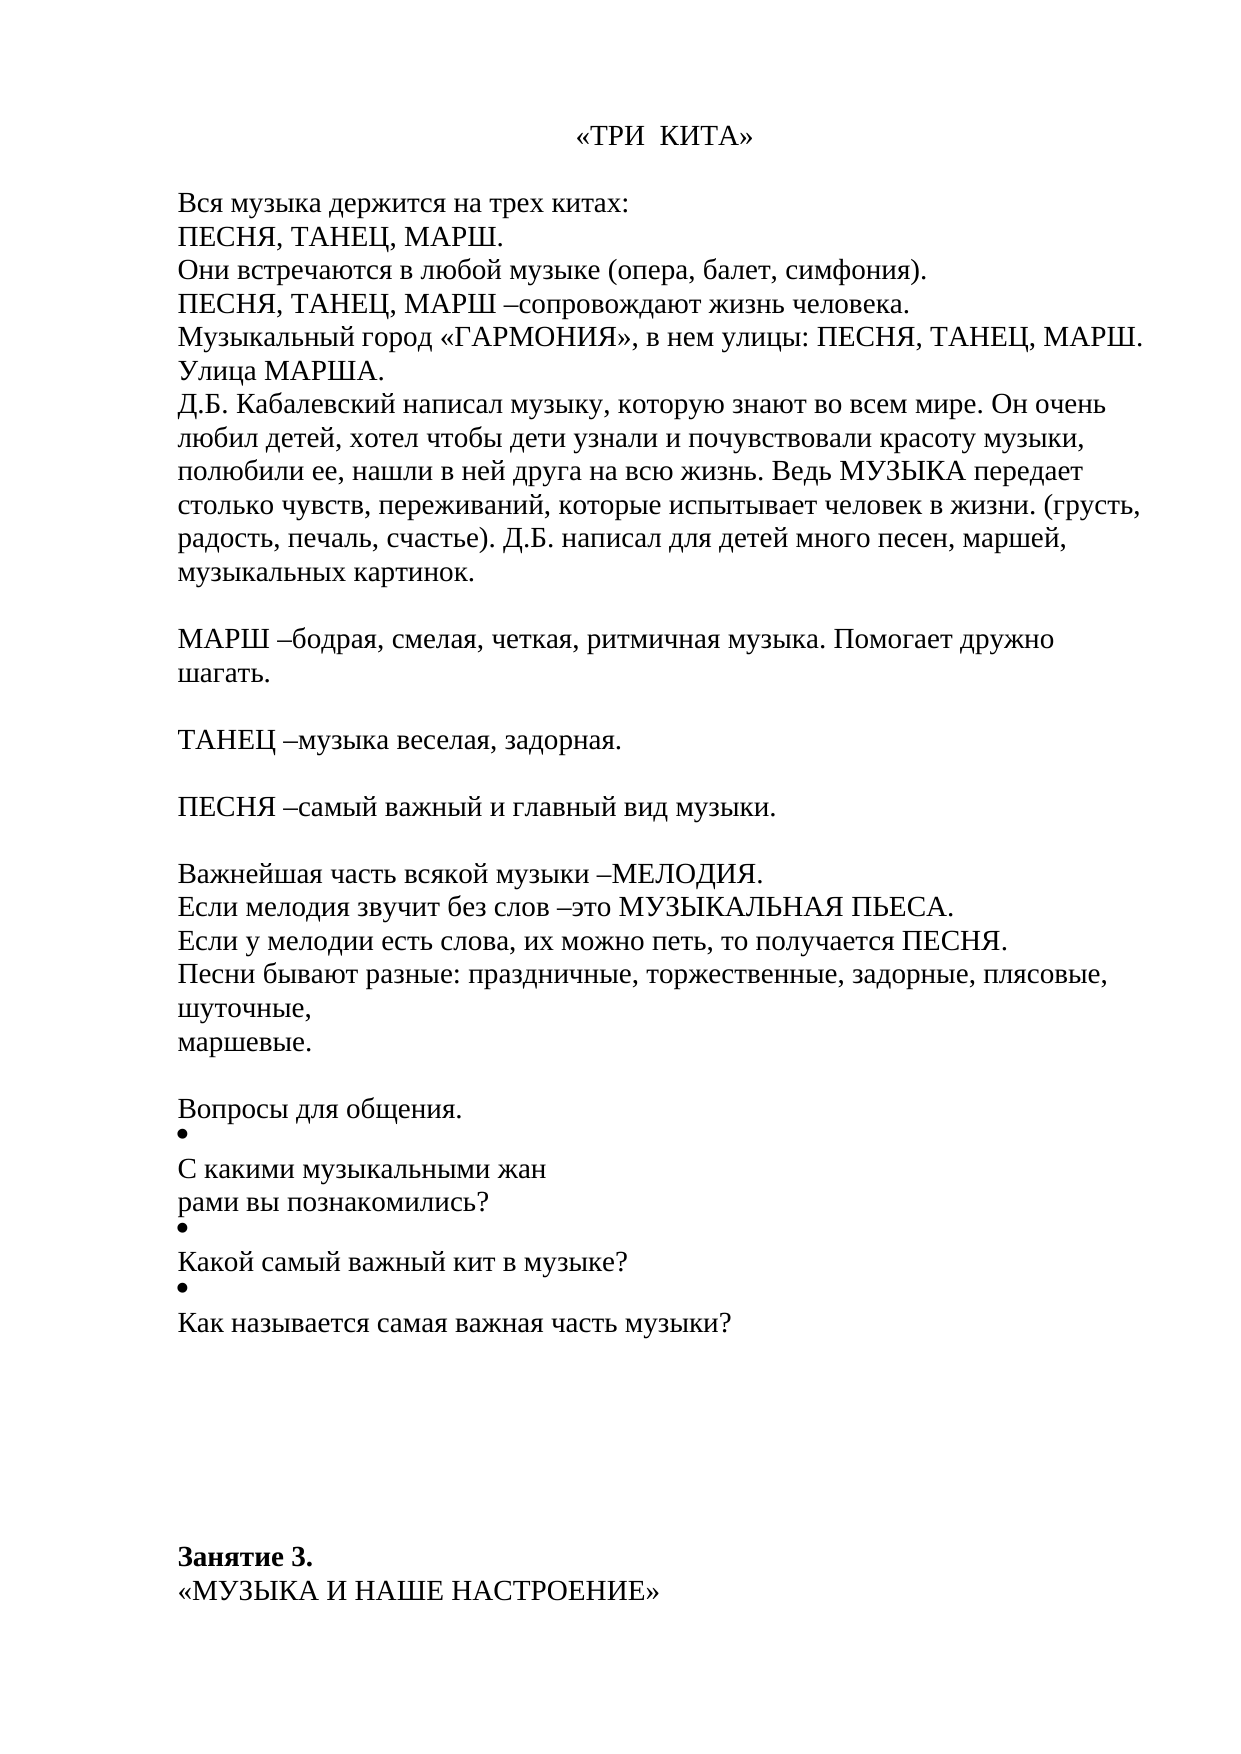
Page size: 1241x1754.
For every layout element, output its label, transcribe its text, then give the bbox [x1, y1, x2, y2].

text МАРШ –бодрая, смелая, четкая, ритмичная музыка. Помогает дружно шагать. [177, 621, 1152, 688]
text «ТРИ КИТА» [177, 118, 1152, 152]
text Важнейшая часть всякой музыки –МЕЛОДИЯ. [177, 856, 1152, 889]
text Они встречаются в любой музыке (опера, балет, симфония). [177, 252, 1152, 286]
text ПЕСНЯ, ТАНЕЦ, МАРШ. [177, 219, 1152, 252]
text Как называется самая важная часть музыки? [177, 1305, 1152, 1338]
text Д.Б. Кабалевский написал музыку, которую знают во всем мире. Он очень любил детей, хотел чтобы дети узнали и почувствовали красоту музыки, полюбили ее, нашли в ней друга на всю жизнь. Ведь МУЗЫКА передает столько чувств, переживаний, которые испытывает человек в жизни. (грусть, радость, печаль, счастье). Д.Б. написал для детей много песен, маршей, музыкальных картинок. [177, 386, 1152, 588]
text ТАНЕЦ –музыка веселая, задорная. [177, 722, 1152, 755]
text Какой самый важный кит в музыке? [177, 1244, 1152, 1278]
text Вопросы для общения. [177, 1091, 1152, 1124]
text С какими музыкальными жан [177, 1151, 1152, 1184]
text Песни бывают разные: праздничные, торжественные, задорные, плясовые, шуточные, [177, 957, 1152, 1024]
text «МУЗЫКА И НАШЕ НАСТРОЕНИЕ» [177, 1573, 1152, 1607]
text Вся музыка держится на трех китах: [177, 185, 1152, 219]
text Музыкальный город «ГАРМОНИЯ», в нем улицы: ПЕСНЯ, ТАНЕЦ, МАРШ. [177, 319, 1152, 353]
text Занятие 3. [177, 1539, 1152, 1573]
text рами вы познакомились? [177, 1184, 1152, 1218]
text Улица МАРША. [177, 353, 1152, 386]
text ПЕСНЯ, ТАНЕЦ, МАРШ –сопровождают жизнь человека. [177, 286, 1152, 319]
text Если у мелодии есть слова, их можно петь, то получается ПЕСНЯ. [177, 923, 1152, 957]
text ПЕСНЯ –самый важный и главный вид музыки. [177, 789, 1152, 822]
text маршевые. [177, 1024, 1152, 1057]
text Если мелодия звучит без слов –это МУЗЫКАЛЬНАЯ ПЬЕСА. [177, 889, 1152, 923]
